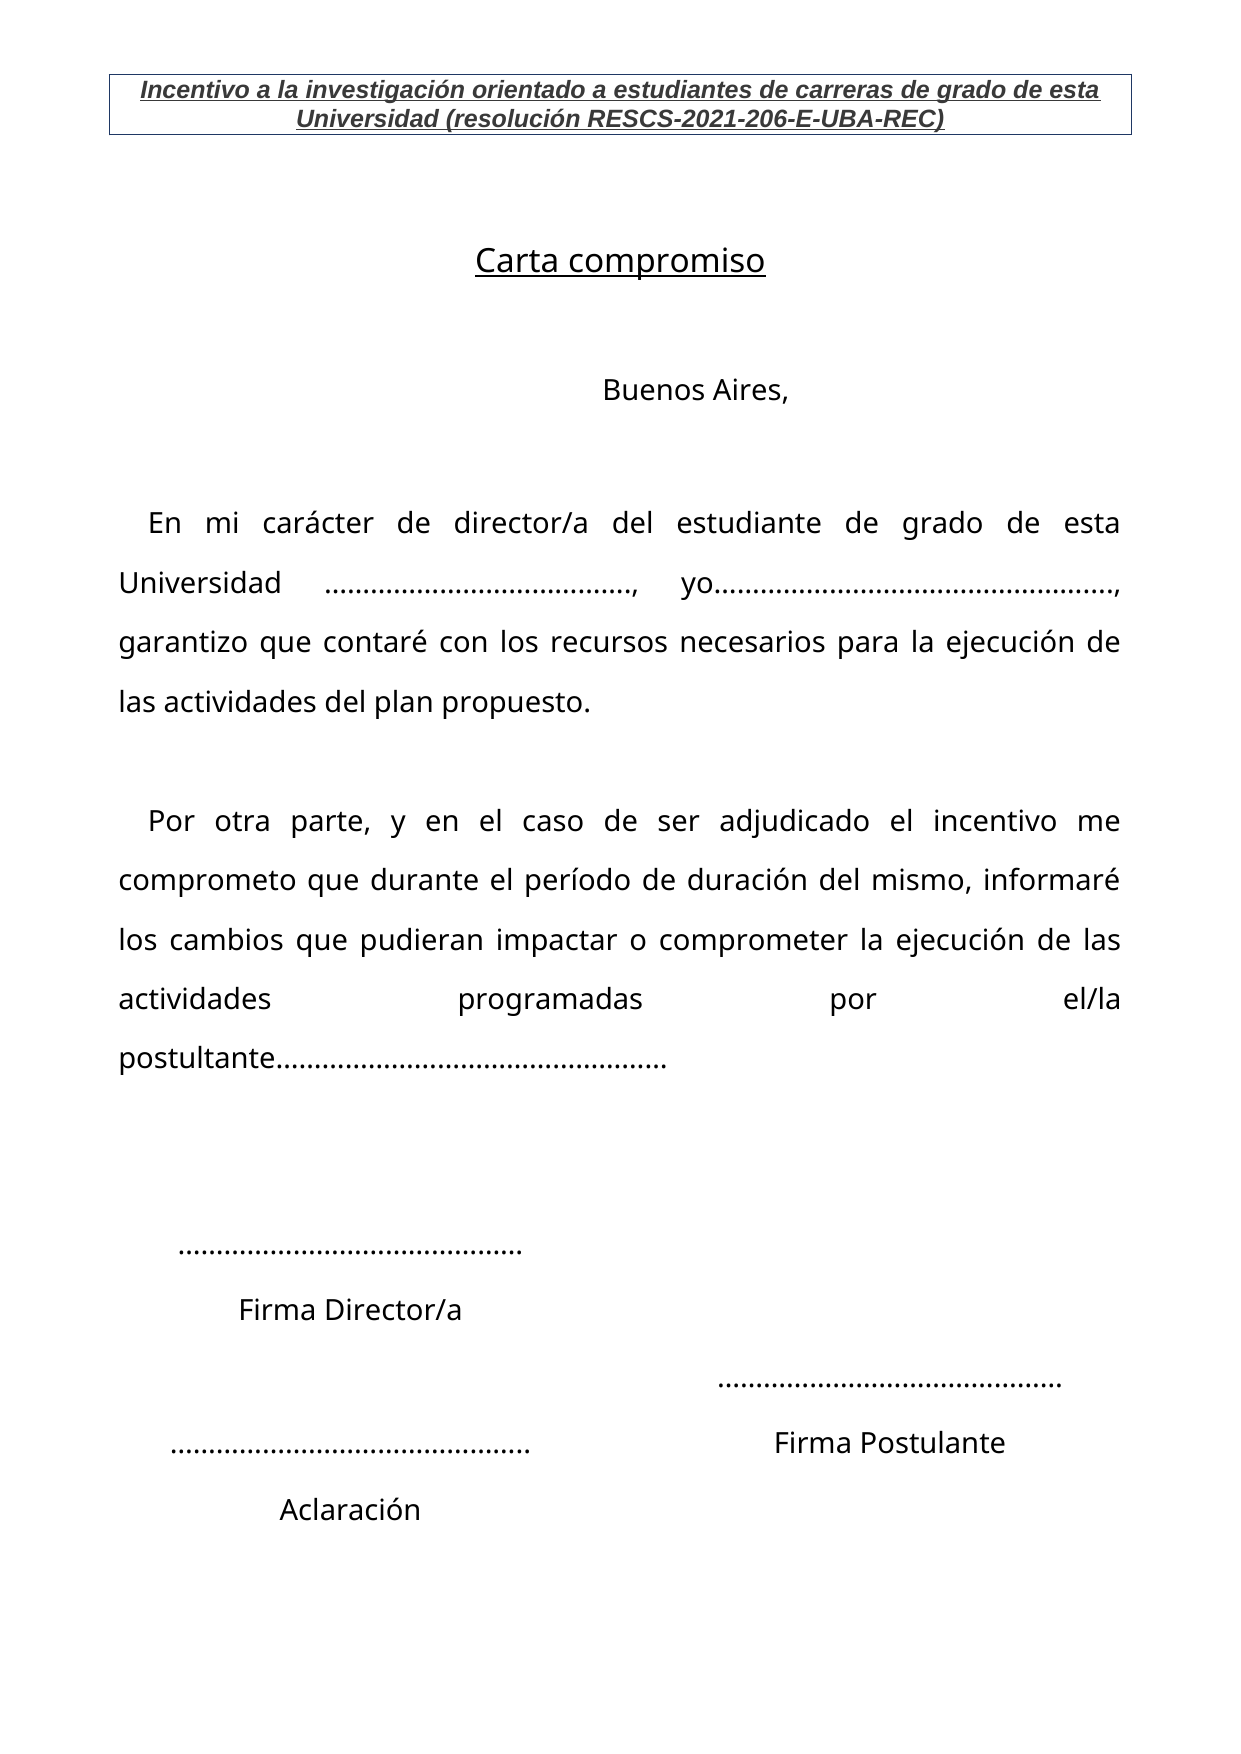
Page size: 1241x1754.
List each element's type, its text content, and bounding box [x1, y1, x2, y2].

text ……………………………………….. [118, 1422, 583, 1462]
text ……………………………………… [118, 1223, 583, 1263]
text Firma Postulante [658, 1422, 1122, 1462]
text ……………………………………… [658, 1356, 1122, 1396]
text Carta compromiso [118, 236, 1122, 282]
text En mi carácter de director/a del estudiante de grado de esta Universidad …………………………………., yo…………………………………………...., garantizo que contaré con los recursos necesarios para la ejecución de las actividades del plan propuesto. [118, 502, 1122, 721]
text Buenos Aires, [118, 369, 1122, 409]
text Por otra parte, y en el caso de ser adjudicado el incentivo me comprometo que durante el período de duración del mismo, informaré los cambios que pudieran impactar o comprometer la ejecución de las actividades programadas por el/la postultante…………………………………………… [118, 800, 1122, 1077]
text Firma Director/a [118, 1289, 583, 1329]
text Aclaración [118, 1489, 583, 1529]
